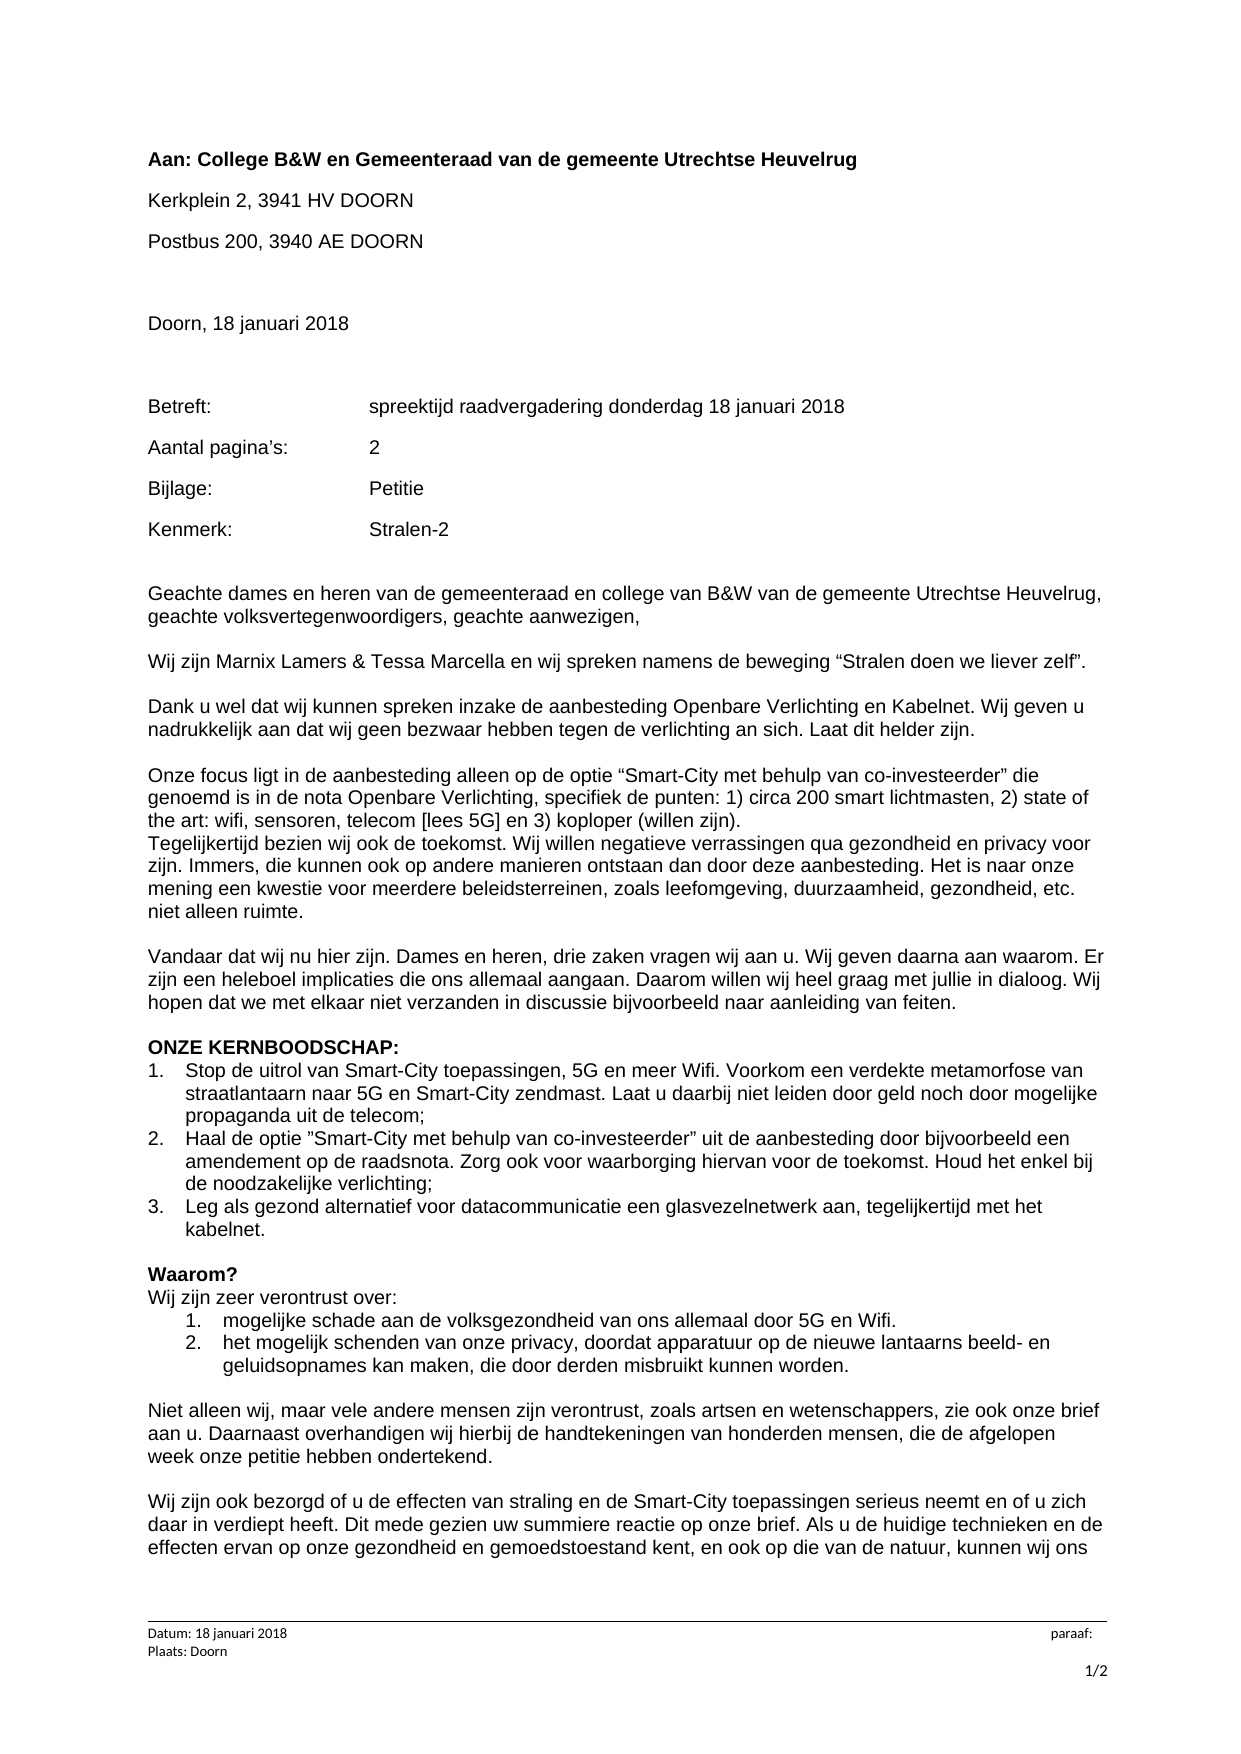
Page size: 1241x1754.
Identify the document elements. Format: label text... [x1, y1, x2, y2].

text Niet alleen wij, maar vele andere mensen zijn verontrust, zoals artsen en wetenschappers, zie ook onze brief aan u. Daarnaast overhandigen wij hierbij de handtekeningen van honderden mensen, die de afgelopen week onze petitie hebben ondertekend. [148, 1399, 1107, 1467]
text Dank u wel dat wij kunnen spreken inzake de aanbesteding Openbare Verlichting en Kabelnet. Wij geven u nadrukkelijk aan dat wij geen bezwaar hebben tegen de verlichting an sich. Laat dit helder zijn. [148, 695, 1107, 741]
text Postbus 200, 3940 AE DOORN [148, 230, 1107, 253]
list het mogelijk schenden van onze privacy, doordat apparatuur op de nieuwe lantaarns beeld- en geluidsopnames kan maken, die door derden misbruikt kunnen worden. [185, 1331, 1107, 1377]
list Leg als gezond alternatief voor datacommunicatie een glasvezelnetwerk aan, tegelijkertijd met het kabelnet. [148, 1195, 1107, 1240]
text Doorn, 18 januari 2018 [148, 312, 1107, 335]
text Betreft: spreektijd raadvergadering donderdag 18 januari 2018 [148, 394, 1107, 417]
text Geachte dames en heren van de gemeenteraad en college van B&W van de gemeente Utrechtse Heuvelrug, geachte volksvertegenwoordigers, geachte aanwezigen, [148, 582, 1107, 627]
text Tegelijkertijd bezien wij ook de toekomst. Wij willen negatieve verrassingen qua gezondheid en privacy voor zijn. Immers, die kunnen ook op andere manieren ontstaan dan door deze aanbesteding. Het is naar onze mening een kwestie voor meerdere beleidsterreinen, zoals leefomgeving, duurzaamheid, gezondheid, etc. niet alleen ruimte. [148, 832, 1107, 922]
text Vandaar dat wij nu hier zijn. Dames en heren, drie zaken vragen wij aan u. Wij geven daarna aan waarom. Er zijn een heleboel implicaties die ons allemaal aangaan. Daarom willen wij heel graag met jullie in dialoog. Wij hopen dat we met elkaar niet verzanden in discussie bijvoorbeeld naar aanleiding van feiten. [148, 945, 1107, 1013]
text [148, 1490, 1107, 1558]
text Bijlage: Petitie [148, 477, 1107, 499]
text Wij zijn zeer verontrust over: [148, 1286, 1107, 1308]
list mogelijke schade aan de volksgezondheid van ons allemaal door 5G en Wifi. [185, 1308, 1107, 1331]
text Kerkplein 2, 3941 HV DOORN [148, 189, 1107, 212]
text Onze focus ligt in de aanbesteding alleen op de optie “Smart-City met behulp van co-investeerder” die genoemd is in de nota Openbare Verlichting, specifiek de punten: 1) circa 200 smart lichtmasten, 2) state of the art: wifi, sensoren, telecom [lees 5G] en 3) koploper (willen zijn). [148, 763, 1107, 832]
list Stop de uitrol van Smart-City toepassingen, 5G en meer Wifi. Voorkom een verdekte metamorfose van straatlantaarn naar 5G en Smart-City zendmast. Laat u daarbij niet leiden door geld noch door mogelijke propaganda uit de telecom; [148, 1059, 1107, 1127]
text Wij zijn Marnix Lamers & Tessa Marcella en wij spreken namens de beweging “Stralen doen we liever zelf”. [148, 650, 1107, 673]
list Haal de optie ”Smart-City met behulp van co-investeerder” uit de aanbesteding door bijvoorbeeld een amendement op de raadsnota. Zorg ook voor waarborging hiervan voor de toekomst. Houd het enkel bij de noodzakelijke verlichting; [148, 1127, 1107, 1195]
text Kenmerk: Stralen-2 [148, 518, 1107, 541]
text Aantal pagina’s: 2 [148, 436, 1107, 458]
text ONZE KERNBOODSCHAP: [148, 1036, 1107, 1059]
text Waarom? [148, 1263, 1107, 1286]
text Aan: College B&W en Gemeenteraad van de gemeente Utrechtse Heuvelrug [148, 148, 1107, 170]
